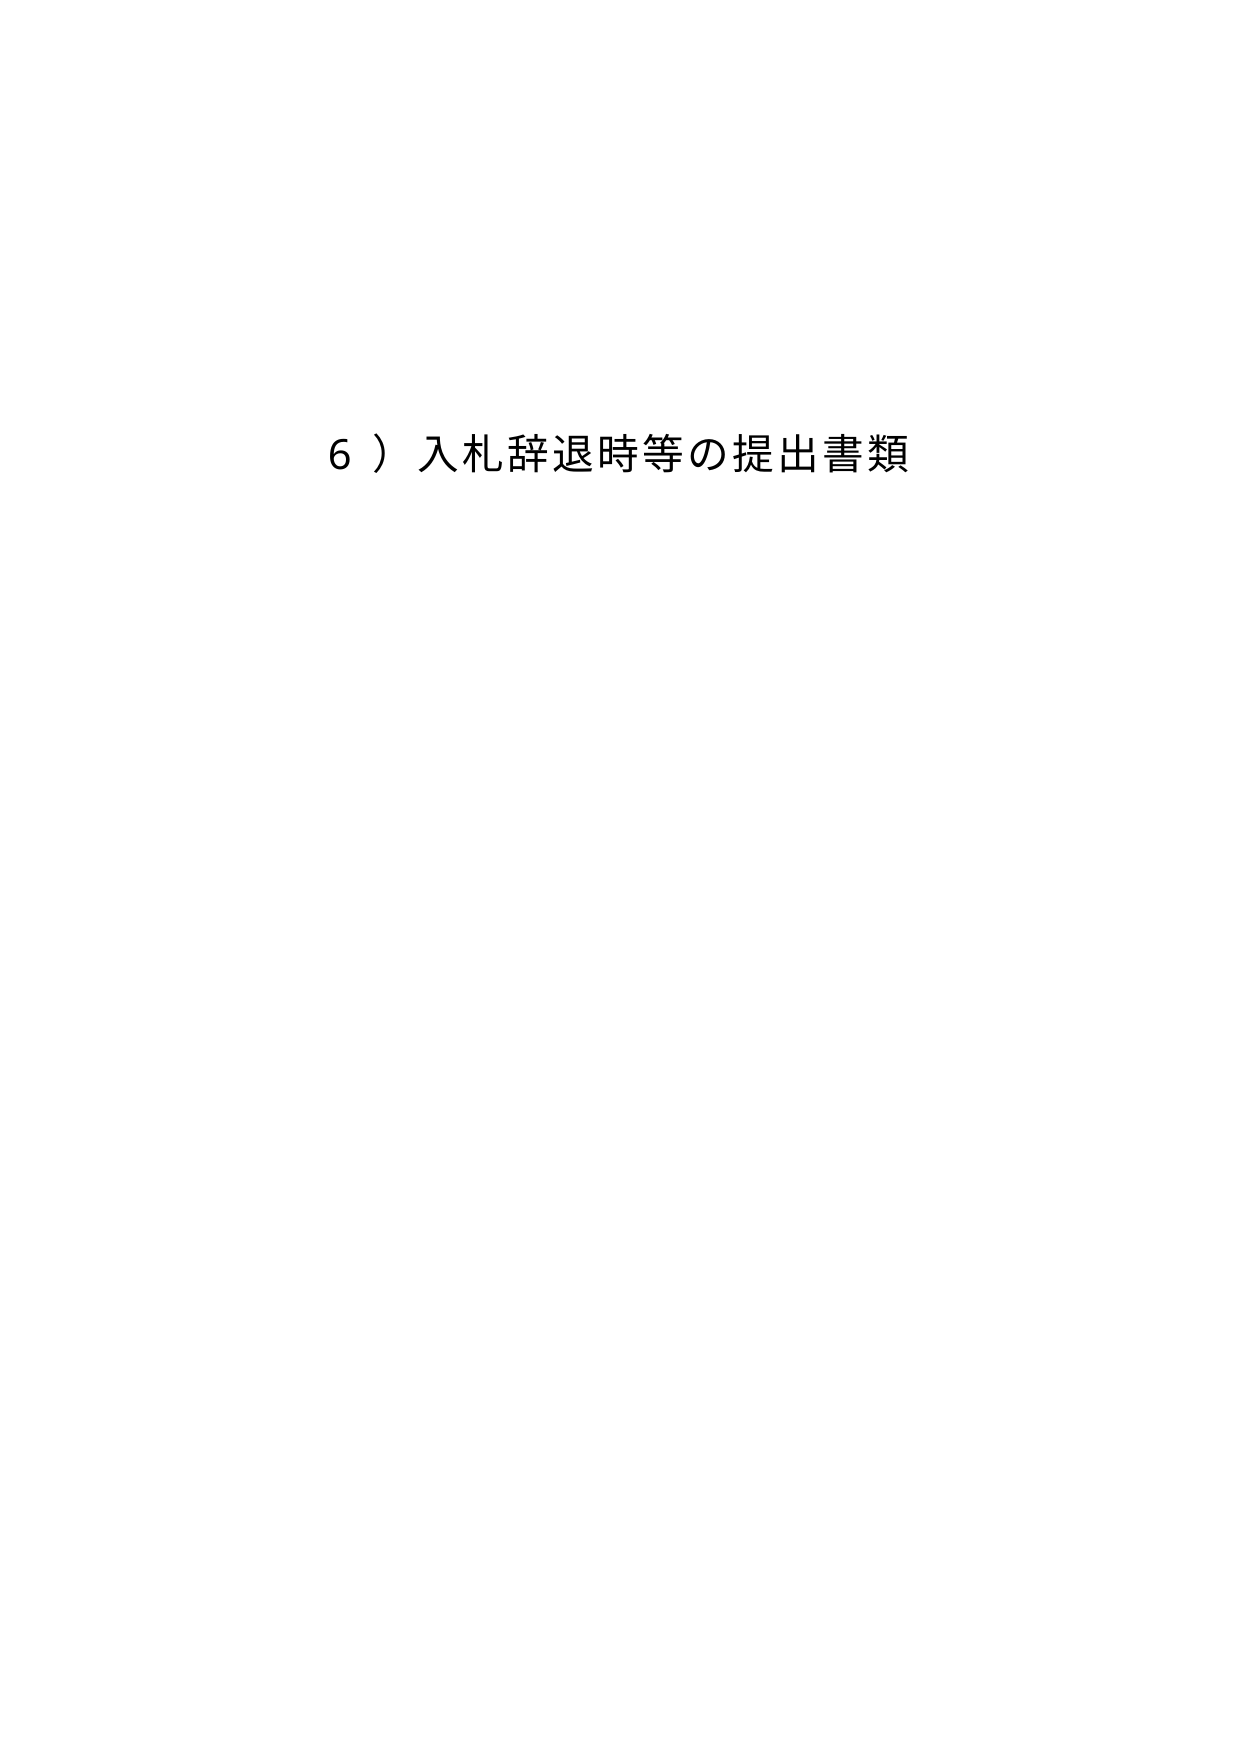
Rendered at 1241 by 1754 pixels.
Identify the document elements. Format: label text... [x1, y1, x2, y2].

title 6）入札辞退時等の提出書類 [125, 420, 1115, 483]
